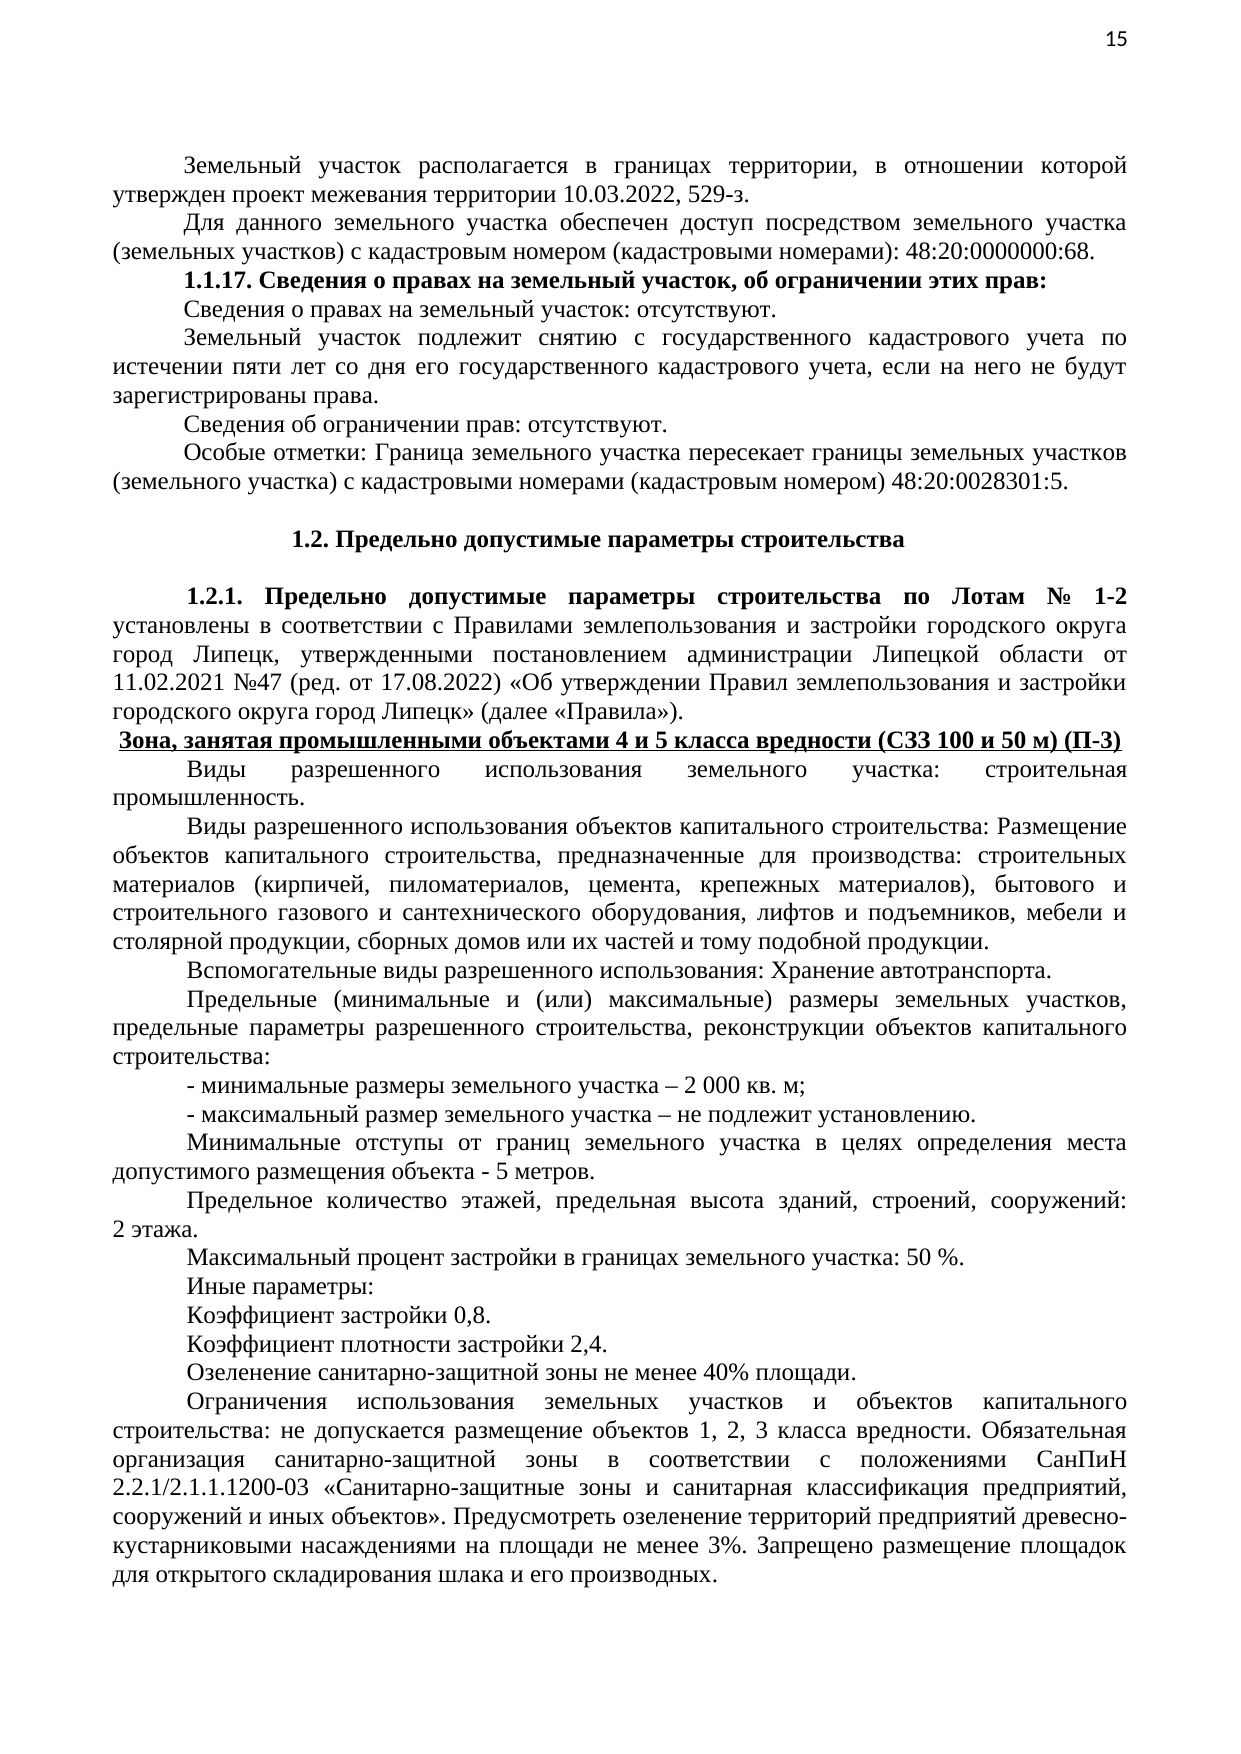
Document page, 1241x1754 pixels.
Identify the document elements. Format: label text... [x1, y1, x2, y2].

text Коэффициент застройки 0,8. [112, 1300, 1128, 1329]
text Земельный участок подлежит снятию с государственного кадастрового учета по истечении пяти лет со дня его государственного кадастрового учета, если на него не будут зарегистрированы права. [112, 322, 1128, 409]
text Вспомогательные виды разрешенного использования: Хранение автотранспорта. [112, 955, 1128, 984]
text Виды разрешенного использования земельного участка: строительная промышленность. [112, 754, 1128, 811]
text Сведения об ограничении прав: отсутствуют. [112, 409, 1128, 437]
text Предельные (минимальные и (или) максимальные) размеры земельных участков, предельные параметры разрешенного строительства, реконструкции объектов капитального строительства: [112, 984, 1128, 1070]
text 1.2.1. Предельно допустимые параметры строительства по Лотам № 1-2 установлены в соответствии с Правилами землепользования и застройки городского округа город Липецк, утвержденными постановлением администрации Липецкой области от 11.02.2021 №47 (ред. от 17.08.2022) «Об утверждении Правил землепользования и застройки городского округа город Липецк» (далее «Правила»). [112, 581, 1128, 725]
text Предельное количество этажей, предельная высота зданий, строений, сооружений: 2 этажа. [112, 1185, 1128, 1242]
text Максимальный процент застройки в границах земельного участка: 50 %. [112, 1242, 1128, 1271]
text Озеленение санитарно-защитной зоны не менее 40% площади. [112, 1357, 1128, 1386]
text Особые отметки: Граница земельного участка пересекает границы земельных участков (земельного участка) с кадастровыми номерами (кадастровым номером) 48:20:0028301:5. [112, 437, 1128, 495]
list Предельно допустимые параметры строительства [69, 524, 1128, 552]
text Ограничения использования земельных участков и объектов капитального строительства: не допускается размещение объектов 1, 2, 3 класса вредности. Обязательная организация санитарно-защитной зоны в соответствии с положениями СанПиН 2.2.1/2.1.1.1200-03 «Санитарно-защитные зоны и санитарная классификация предприятий, сооружений и иных объектов». Предусмотреть озеленение территорий предприятий древесно-кустарниковыми насаждениями на площади не менее 3%. Запрещено размещение площадок для открытого складирования шлака и его производных. [112, 1386, 1128, 1587]
text - максимальный размер земельного участка – не подлежит установлению. [112, 1099, 1128, 1127]
text - минимальные размеры земельного участка – 2 000 кв. м; [112, 1070, 1128, 1099]
text Минимальные отступы от границ земельного участка в целях определения места допустимого размещения объекта - 5 метров. [112, 1127, 1128, 1185]
text 1.1.17. Сведения о правах на земельный участок, об ограничении этих прав: [112, 265, 1128, 294]
text Коэффициент плотности застройки 2,4. [112, 1329, 1128, 1357]
text Для данного земельного участка обеспечен доступ посредством земельного участка (земельных участков) с кадастровым номером (кадастровыми номерами): 48:20:0000000:68. [112, 207, 1128, 265]
text Земельный участок располагается в границах территории, в отношении которой утвержден проект межевания территории 10.03.2022, 529-з. [112, 150, 1128, 207]
text Зона, занятая промышленными объектами 4 и 5 класса вредности (СЗЗ 100 и 50 м) (П-3) [112, 725, 1128, 754]
text Иные параметры: [112, 1271, 1128, 1300]
text Виды разрешенного использования объектов капитального строительства: Размещение объектов капитального строительства, предназначенные для производства: строительных материалов (кирпичей, пиломатериалов, цемента, крепежных материалов), бытового и строительного газового и сантехнического оборудования, лифтов и подъемников, мебели и столярной продукции, сборных домов или их частей и тому подобной продукции. [112, 811, 1128, 955]
text Сведения о правах на земельный участок: отсутствуют. [112, 294, 1128, 322]
